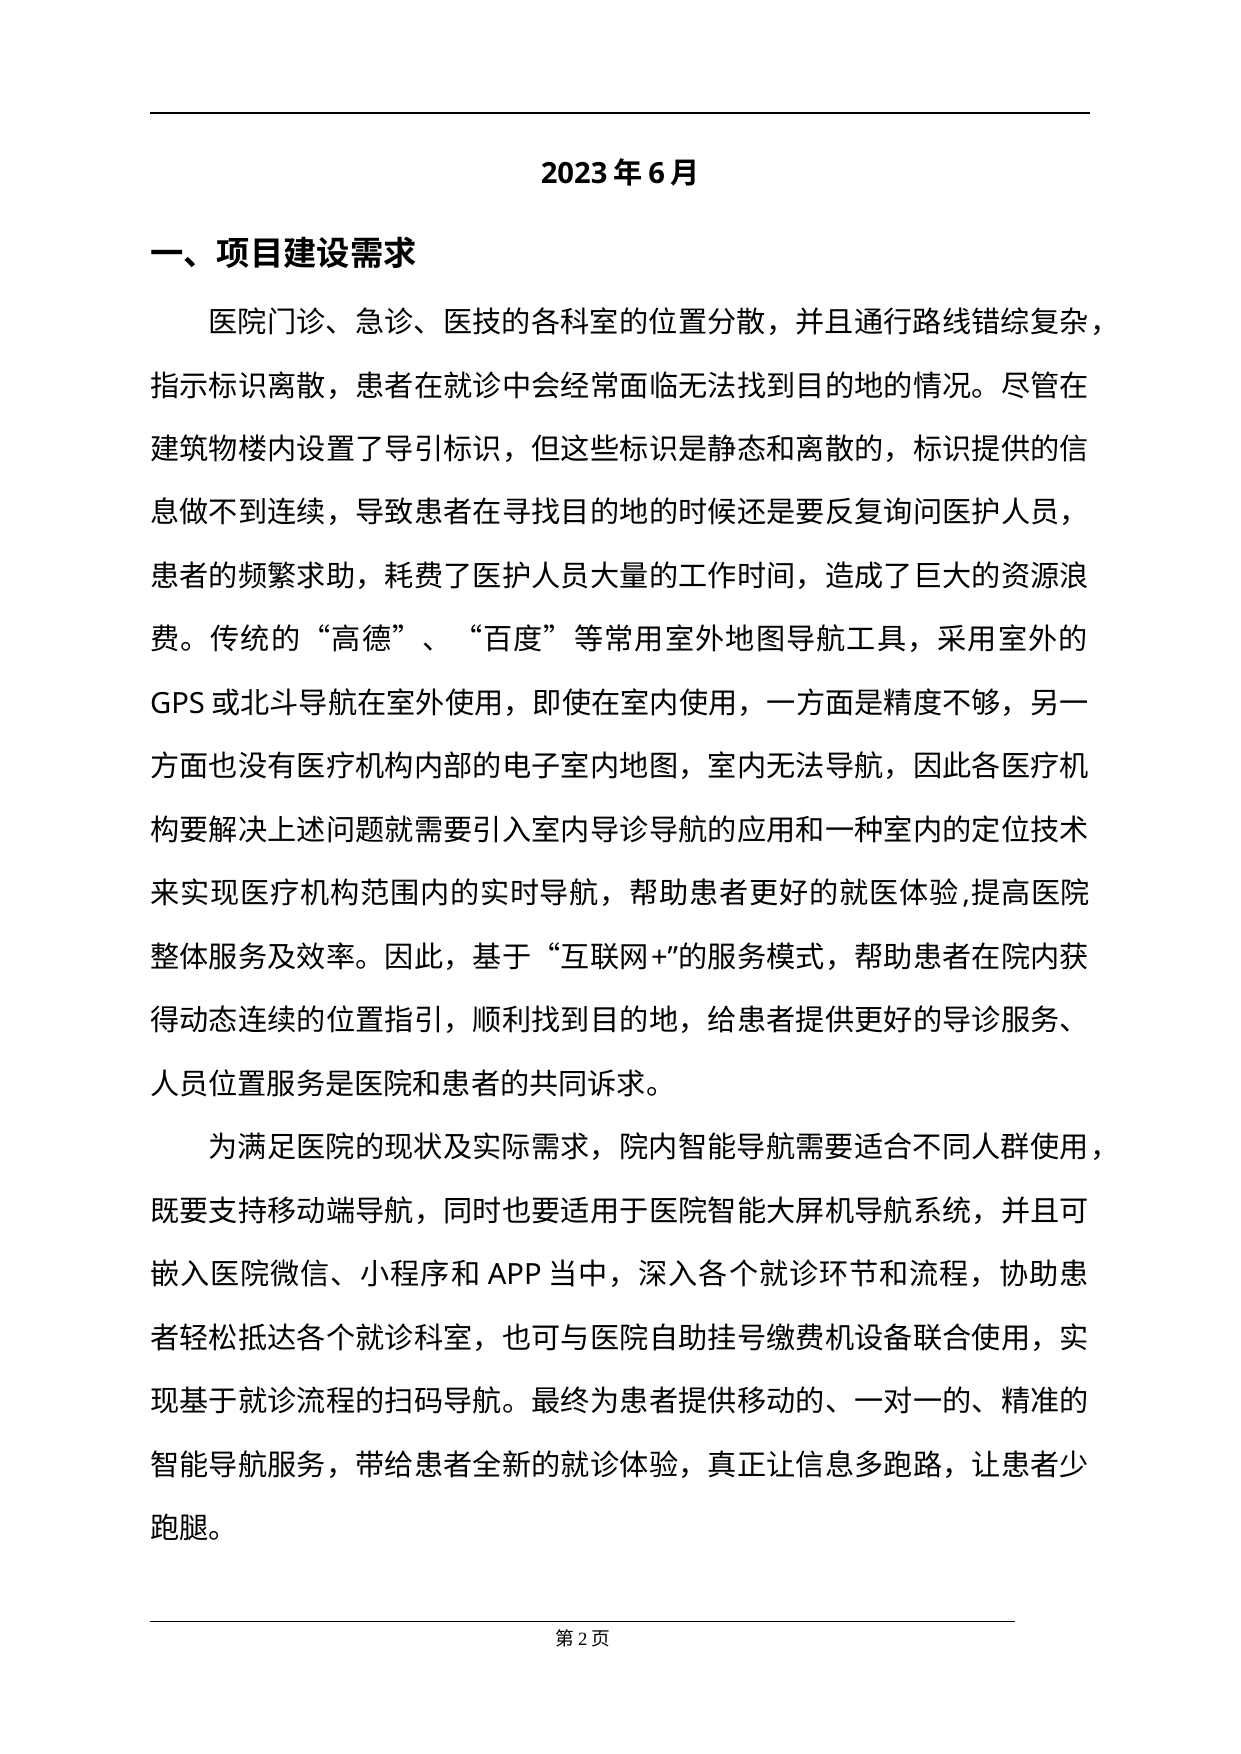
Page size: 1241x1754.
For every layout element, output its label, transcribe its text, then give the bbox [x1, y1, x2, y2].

text 2023年6月 [150, 150, 1090, 192]
text 医院门诊、急诊、医技的各科室的位置分散，并且通行路线错综复杂，指示标识离散，患者在就诊中会经常面临无法找到目的地的情况。尽管在建筑物楼内设置了导引标识，但这些标识是静态和离散的，标识提供的信息做不到连续，导致患者在寻找目的地的时候还是要反复询问医护人员，患者的频繁求助，耗费了医护人员大量的工作时间，造成了巨大的资源浪费。传统的“高德”、“百度”等常用室外地图导航工具，采用室外的GPS或北斗导航在室外使用，即使在室内使用，一方面是精度不够，另一方面也没有医疗机构内部的电子室内地图，室内无法导航，因此各医疗机构要解决上述问题就需要引入室内导诊导航的应用和一种室内的定位技术来实现医疗机构范围内的实时导航，帮助患者更好的就医体验,提高医院整体服务及效率。因此，基于“互联网+”的服务模式，帮助患者在院内获得动态连续的位置指引，顺利找到目的地，给患者提供更好的导诊服务、人员位置服务是医院和患者的共同诉求。 [150, 299, 1090, 1103]
text 一、项目建设需求 [150, 226, 1090, 275]
text 为满足医院的现状及实际需求，院内智能导航需要适合不同人群使用，既要支持移动端导航，同时也要适用于医院智能大屏机导航系统，并且可嵌入医院微信、小程序和APP当中，深入各个就诊环节和流程，协助患者轻松抵达各个就诊科室，也可与医院自助挂号缴费机设备联合使用，实现基于就诊流程的扫码导航。最终为患者提供移动的、一对一的、精准的智能导航服务，带给患者全新的就诊体验，真正让信息多跑路，让患者少跑腿。 [150, 1124, 1090, 1547]
